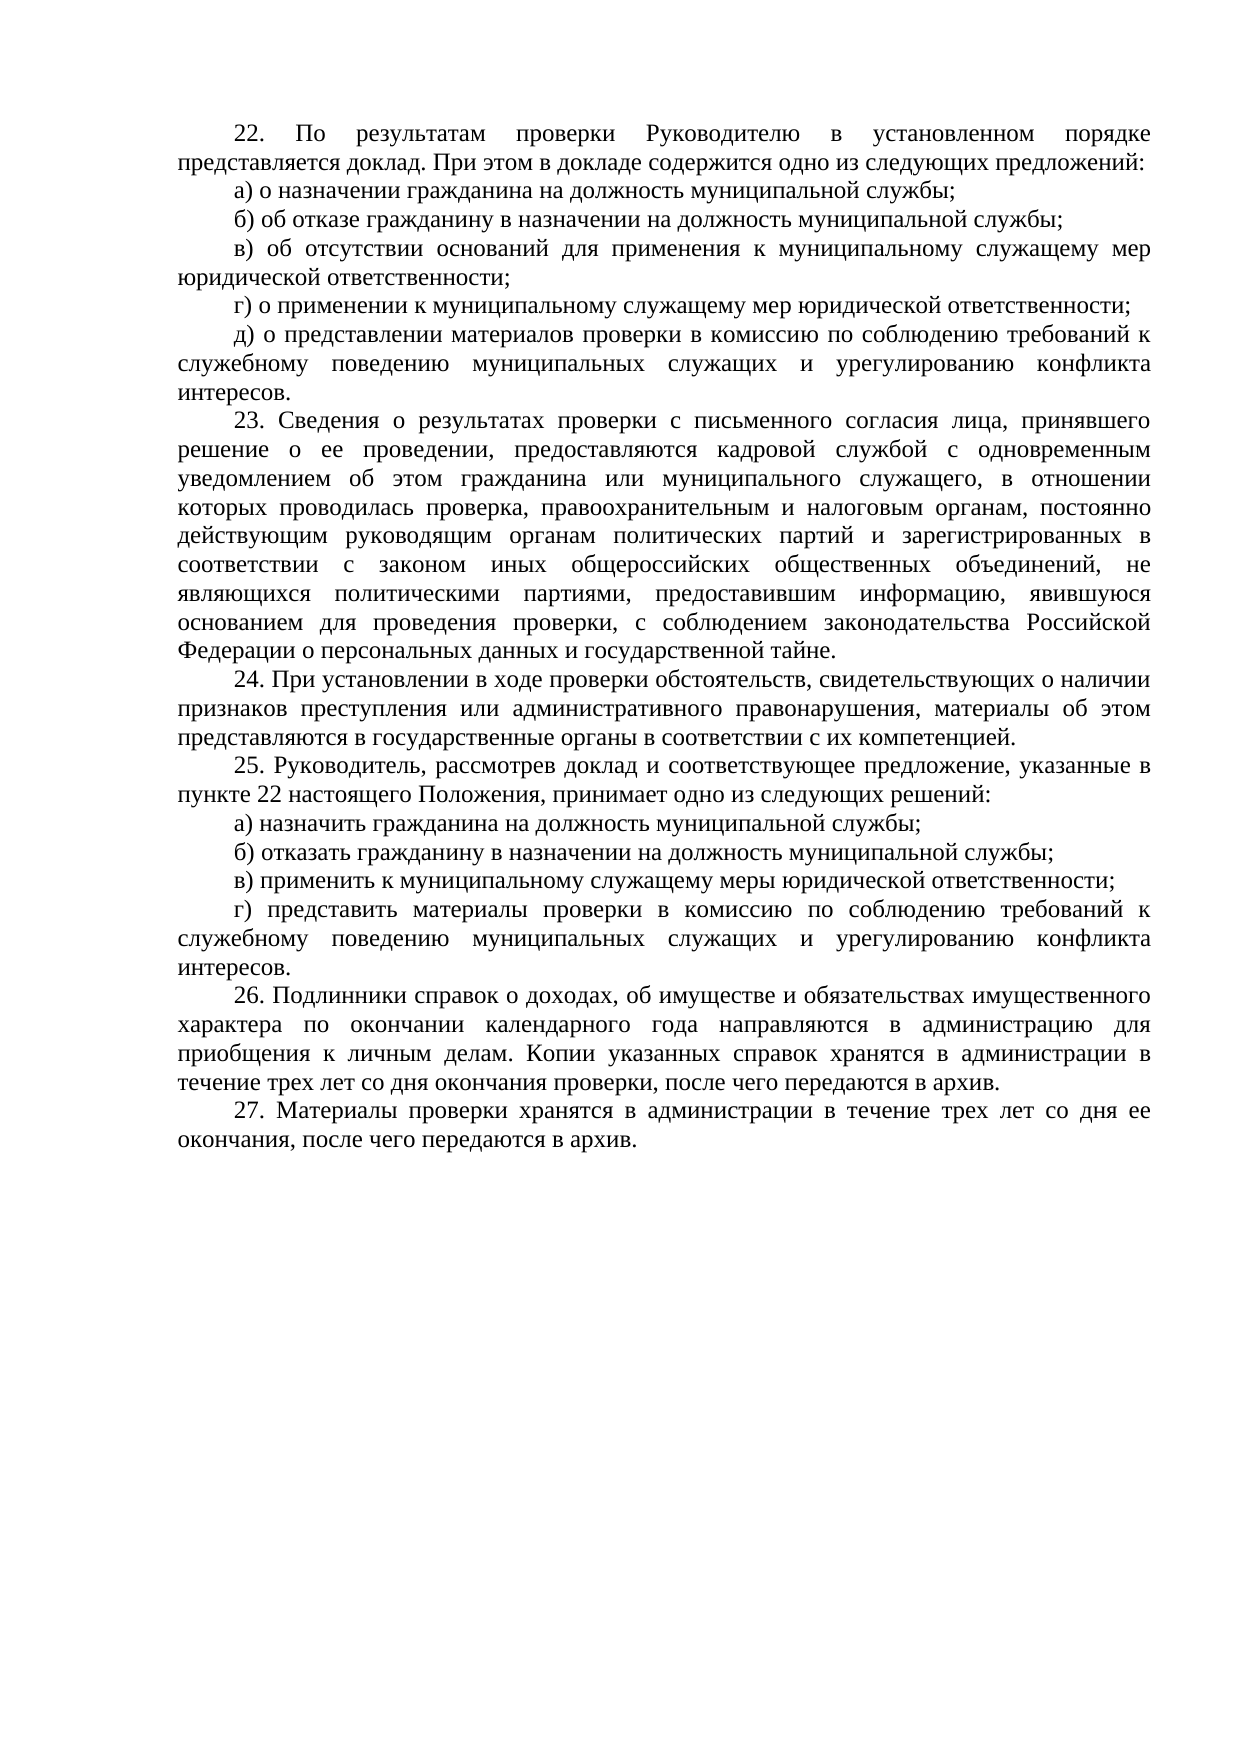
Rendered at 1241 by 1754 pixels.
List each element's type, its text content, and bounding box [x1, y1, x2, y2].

text 24. При установлении в ходе проверки обстоятельств, свидетельствующих о наличии признаков преступления или административного правонарушения, материалы об этом представляются в государственные органы в соответствии с их компетенцией. [177, 664, 1152, 751]
text 27. Материалы проверки хранятся в администрации в течение трех лет со дня ее окончания, после чего передаются в архив. [177, 1096, 1152, 1153]
text в) применить к муниципальному служащему меры юридической ответственности; [177, 866, 1152, 894]
text а) назначить гражданина на должность муниципальной службы; [177, 808, 1152, 837]
text 23. Сведения о результатах проверки с письменного согласия лица, принявшего решение о ее проведении, предоставляются кадровой службой с одновременным уведомлением об этом гражданина или муниципального служащего, в отношении которых проводилась проверка, правоохранительным и налоговым органам, постоянно действующим руководящим органам политических партий и зарегистрированных в соответствии с законом иных общероссийских общественных объединений, не являющихся политическими партиями, предоставившим информацию, явившуюся основанием для проведения проверки, с соблюдением законодательства Российской Федерации о персональных данных и государственной тайне. [177, 406, 1152, 664]
text б) отказать гражданину в назначении на должность муниципальной службы; [177, 837, 1152, 866]
text г) о применении к муниципальному служащему мер юридической ответственности; [177, 291, 1152, 319]
text 26. Подлинники справок о доходах, об имуществе и обязательствах имущественного характера по окончании календарного года направляются в администрацию для приобщения к личным делам. Копии указанных справок хранятся в администрации в течение трех лет со дня окончания проверки, после чего передаются в архив. [177, 981, 1152, 1096]
text в) об отсутствии оснований для применения к муниципальному служащему мер юридической ответственности; [177, 233, 1152, 291]
text д) о представлении материалов проверки в комиссию по соблюдению требований к служебному поведению муниципальных служащих и урегулированию конфликта интересов. [177, 319, 1152, 406]
text б) об отказе гражданину в назначении на должность муниципальной службы; [177, 204, 1152, 233]
text 22. По результатам проверки Руководителю в установленном порядке представляется доклад. При этом в докладе содержится одно из следующих предложений: [177, 118, 1152, 176]
text 25. Руководитель, рассмотрев доклад и соответствующее предложение, указанные в пункте 22 настоящего Положения, принимает одно из следующих решений: [177, 751, 1152, 808]
text а) о назначении гражданина на должность муниципальной службы; [177, 176, 1152, 204]
text г) представить материалы проверки в комиссию по соблюдению требований к служебному поведению муниципальных служащих и урегулированию конфликта интересов. [177, 894, 1152, 981]
